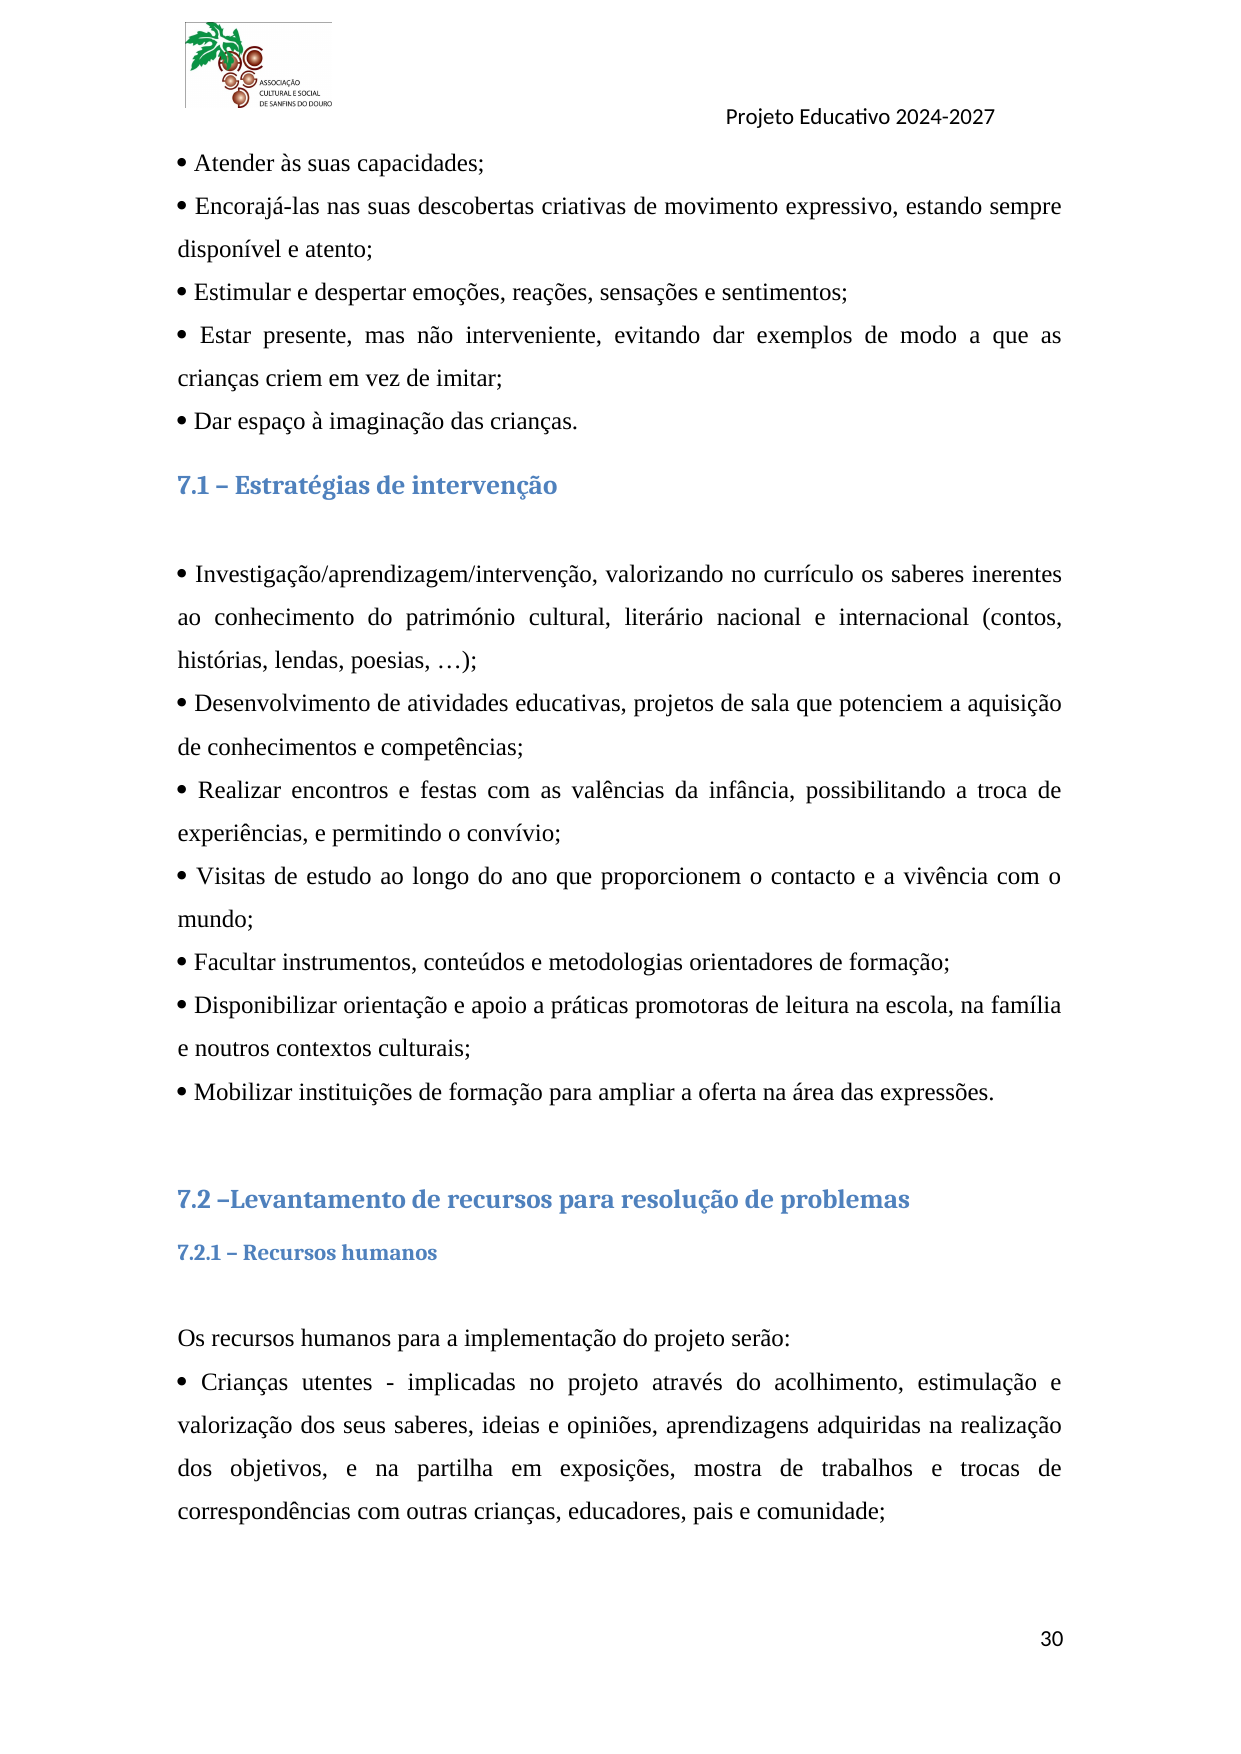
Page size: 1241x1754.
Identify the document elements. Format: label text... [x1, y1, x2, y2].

subtitle 7.2 –Levantamento de recursos para resolução de problemas [177, 1184, 1063, 1215]
subtitle 7.2.1 – Recursos humanos [177, 1240, 1063, 1267]
text Encorajá-las nas suas descobertas criativas de movimento expressivo, estando sempre disponível e atento; [177, 191, 1063, 263]
text Disponibilizar orientação e apoio a práticas promotoras de leitura na escola, na família e noutros contextos culturais; [177, 990, 1063, 1062]
picture [185, 22, 332, 108]
text Realizar encontros e festas com as valências da infância, possibilitando a troca de experiências, e permitindo o convívio; [177, 775, 1063, 847]
text Atender às suas capacidades; [177, 148, 1063, 176]
text Crianças utentes - implicadas no projeto através do acolhimento, estimulação e valorização dos seus saberes, ideias e opiniões, aprendizagens adquiridas na realização dos objetivos, e na partilha em exposições, mostra de trabalhos e trocas de correspondências com outras crianças, educadores, pais e comunidade; [177, 1367, 1063, 1525]
text Dar espaço à imaginação das crianças. [177, 406, 1063, 435]
text Mobilizar instituições de formação para ampliar a oferta na área das expressões. [177, 1077, 1063, 1105]
text Desenvolvimento de atividades educativas, projetos de sala que potenciem a aquisição de conhecimentos e competências; [177, 688, 1063, 760]
text Estar presente, mas não interveniente, evitando dar exemplos de modo a que as crianças criem em vez de imitar; [177, 320, 1063, 392]
text Investigação/aprendizagem/intervenção, valorizando no currículo os saberes inerentes ao conhecimento do património cultural, literário nacional e internacional (contos, histórias, lendas, poesias, …); [177, 559, 1063, 674]
subtitle 7.1 – Estratégias de intervenção [177, 470, 1063, 501]
text Facultar instrumentos, conteúdos e metodologias orientadores de formação; [177, 947, 1063, 976]
text Os recursos humanos para a implementação do projeto serão: [177, 1323, 1063, 1352]
text Estimular e despertar emoções, reações, sensações e sentimentos; [177, 277, 1063, 306]
text Visitas de estudo ao longo do ano que proporcionem o contacto e a vivência com o mundo; [177, 861, 1063, 933]
